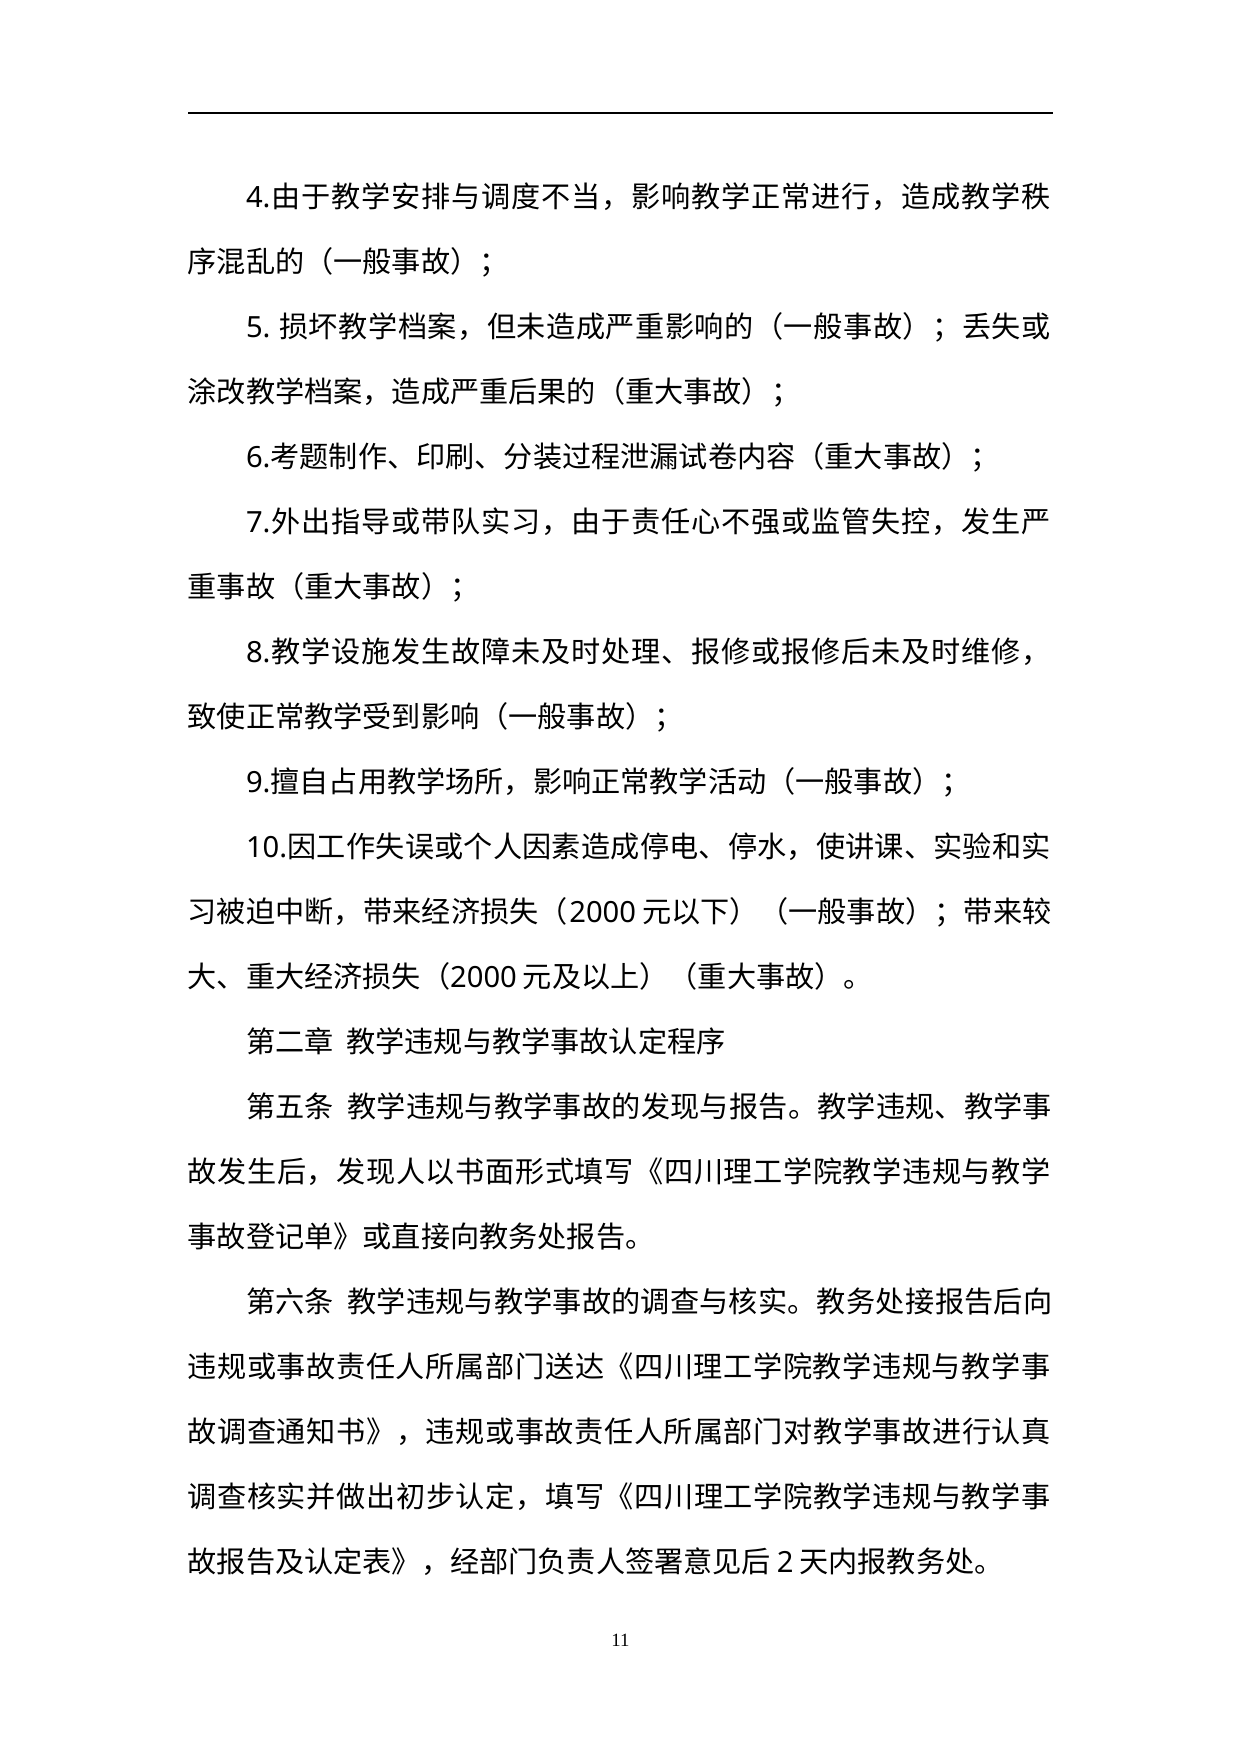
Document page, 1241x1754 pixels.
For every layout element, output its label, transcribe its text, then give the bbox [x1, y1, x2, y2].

text 4.由于教学安排与调度不当，影响教学正常进行，造成教学秩序混乱的（一般事故）； [187, 162, 1053, 292]
text 10.因工作失误或个人因素造成停电、停水，使讲课、实验和实习被迫中断，带来经济损失（2000元以下）（一般事故）；带来较大、重大经济损失（2000元及以上）（重大事故）。 [187, 812, 1053, 1007]
text 7.外出指导或带队实习，由于责任心不强或监管失控，发生严重事故（重大事故）； [187, 487, 1053, 617]
text 5. 损坏教学档案，但未造成严重影响的（一般事故）；丢失或涂改教学档案，造成严重后果的（重大事故）； [187, 292, 1053, 422]
text 8.教学设施发生故障未及时处理、报修或报修后未及时维修，致使正常教学受到影响（一般事故）； [187, 617, 1053, 747]
text 第五条 教学违规与教学事故的发现与报告。教学违规、教学事故发生后，发现人以书面形式填写《四川理工学院教学违规与教学事故登记单》或直接向教务处报告。 [187, 1072, 1053, 1267]
text 9.擅自占用教学场所，影响正常教学活动（一般事故）； [187, 747, 1053, 812]
text 第六条 教学违规与教学事故的调查与核实。教务处接报告后向违规或事故责任人所属部门送达《四川理工学院教学违规与教学事故调查通知书》，违规或事故责任人所属部门对教学事故进行认真调查核实并做出初步认定，填写《四川理工学院教学违规与教学事故报告及认定表》，经部门负责人签署意见后2天内报教务处。 [187, 1267, 1053, 1592]
text 6.考题制作、印刷、分装过程泄漏试卷内容（重大事故）； [187, 422, 1053, 487]
text 第二章 教学违规与教学事故认定程序 [187, 1007, 1053, 1072]
